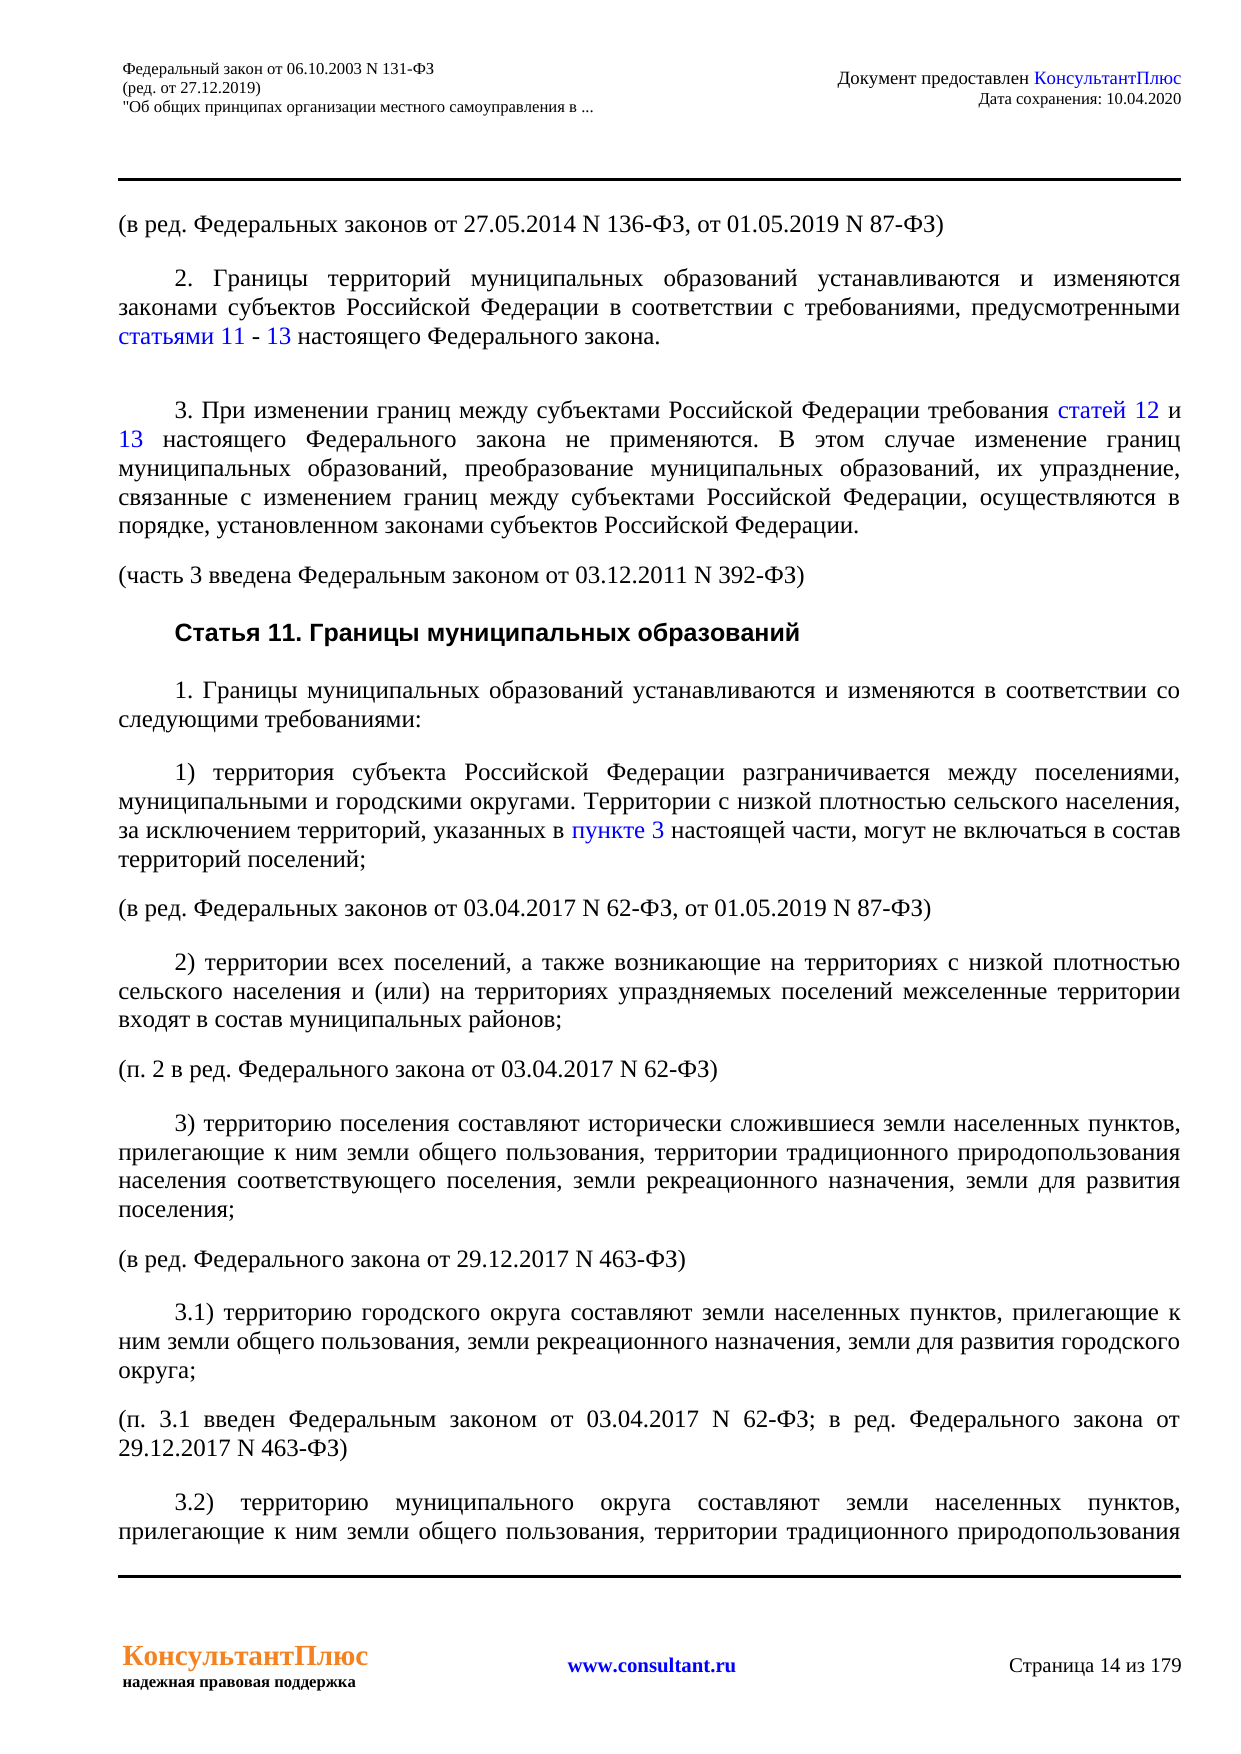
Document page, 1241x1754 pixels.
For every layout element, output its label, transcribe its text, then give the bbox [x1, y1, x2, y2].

text 3.1) территорию городского округа составляют земли населенных пунктов, прилегающие к ним земли общего пользования, земли рекреационного назначения, земли для развития городского округа; [118, 1297, 1181, 1384]
text (в ред. Федеральных законов от 27.05.2014 N 136-ФЗ, от 01.05.2019 N 87-ФЗ) [118, 209, 1181, 238]
text (в ред. Федерального закона от 29.12.2017 N 463-ФЗ) [118, 1244, 1181, 1272]
text 2) территории всех поселений, а также возникающие на территориях с низкой плотностью сельского населения и (или) на территориях упраздняемых поселений межселенные территории входят в состав муниципальных районов; [118, 947, 1181, 1033]
text 1. Границы муниципальных образований устанавливаются и изменяются в соответствии со следующими требованиями: [118, 675, 1181, 732]
text 2. Границы территорий муниципальных образований устанавливаются и изменяются законами субъектов Российской Федерации в соответствии с требованиями, предусмотренными статьями 11 - 13 настоящего Федерального закона. [118, 263, 1181, 349]
text 1) территория субъекта Российской Федерации разграничивается между поселениями, муниципальными и городскими округами. Территории с низкой плотностью сельского населения, за исключением территорий, указанных в пункте 3 настоящей части, могут не включаться в состав территорий поселений; [118, 757, 1181, 872]
text (п. 2 в ред. Федерального закона от 03.04.2017 N 62-ФЗ) [118, 1054, 1181, 1083]
text 3. При изменении границ между субъектами Российской Федерации требования статей 12 и 13 настоящего Федерального закона не применяются. В этом случае изменение границ муниципальных образований, преобразование муниципальных образований, их упразднение, связанные с изменением границ между субъектами Российской Федерации, осуществляются в порядке, установленном законами субъектов Российской Федерации. [118, 395, 1181, 539]
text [118, 1487, 1181, 1544]
text (часть 3 введена Федеральным законом от 03.12.2011 N 392-ФЗ) [118, 560, 1181, 589]
text 3) территорию поселения составляют исторически сложившиеся земли населенных пунктов, прилегающие к ним земли общего пользования, территории традиционного природопользования населения соответствующего поселения, земли рекреационного назначения, земли для развития поселения; [118, 1108, 1181, 1223]
title Статья 11. Границы муниципальных образований [118, 617, 1181, 646]
text (в ред. Федеральных законов от 03.04.2017 N 62-ФЗ, от 01.05.2019 N 87-ФЗ) [118, 893, 1181, 922]
text (п. 3.1 введен Федеральным законом от 03.04.2017 N 62-ФЗ; в ред. Федерального закона от 29.12.2017 N 463-ФЗ) [118, 1404, 1181, 1462]
